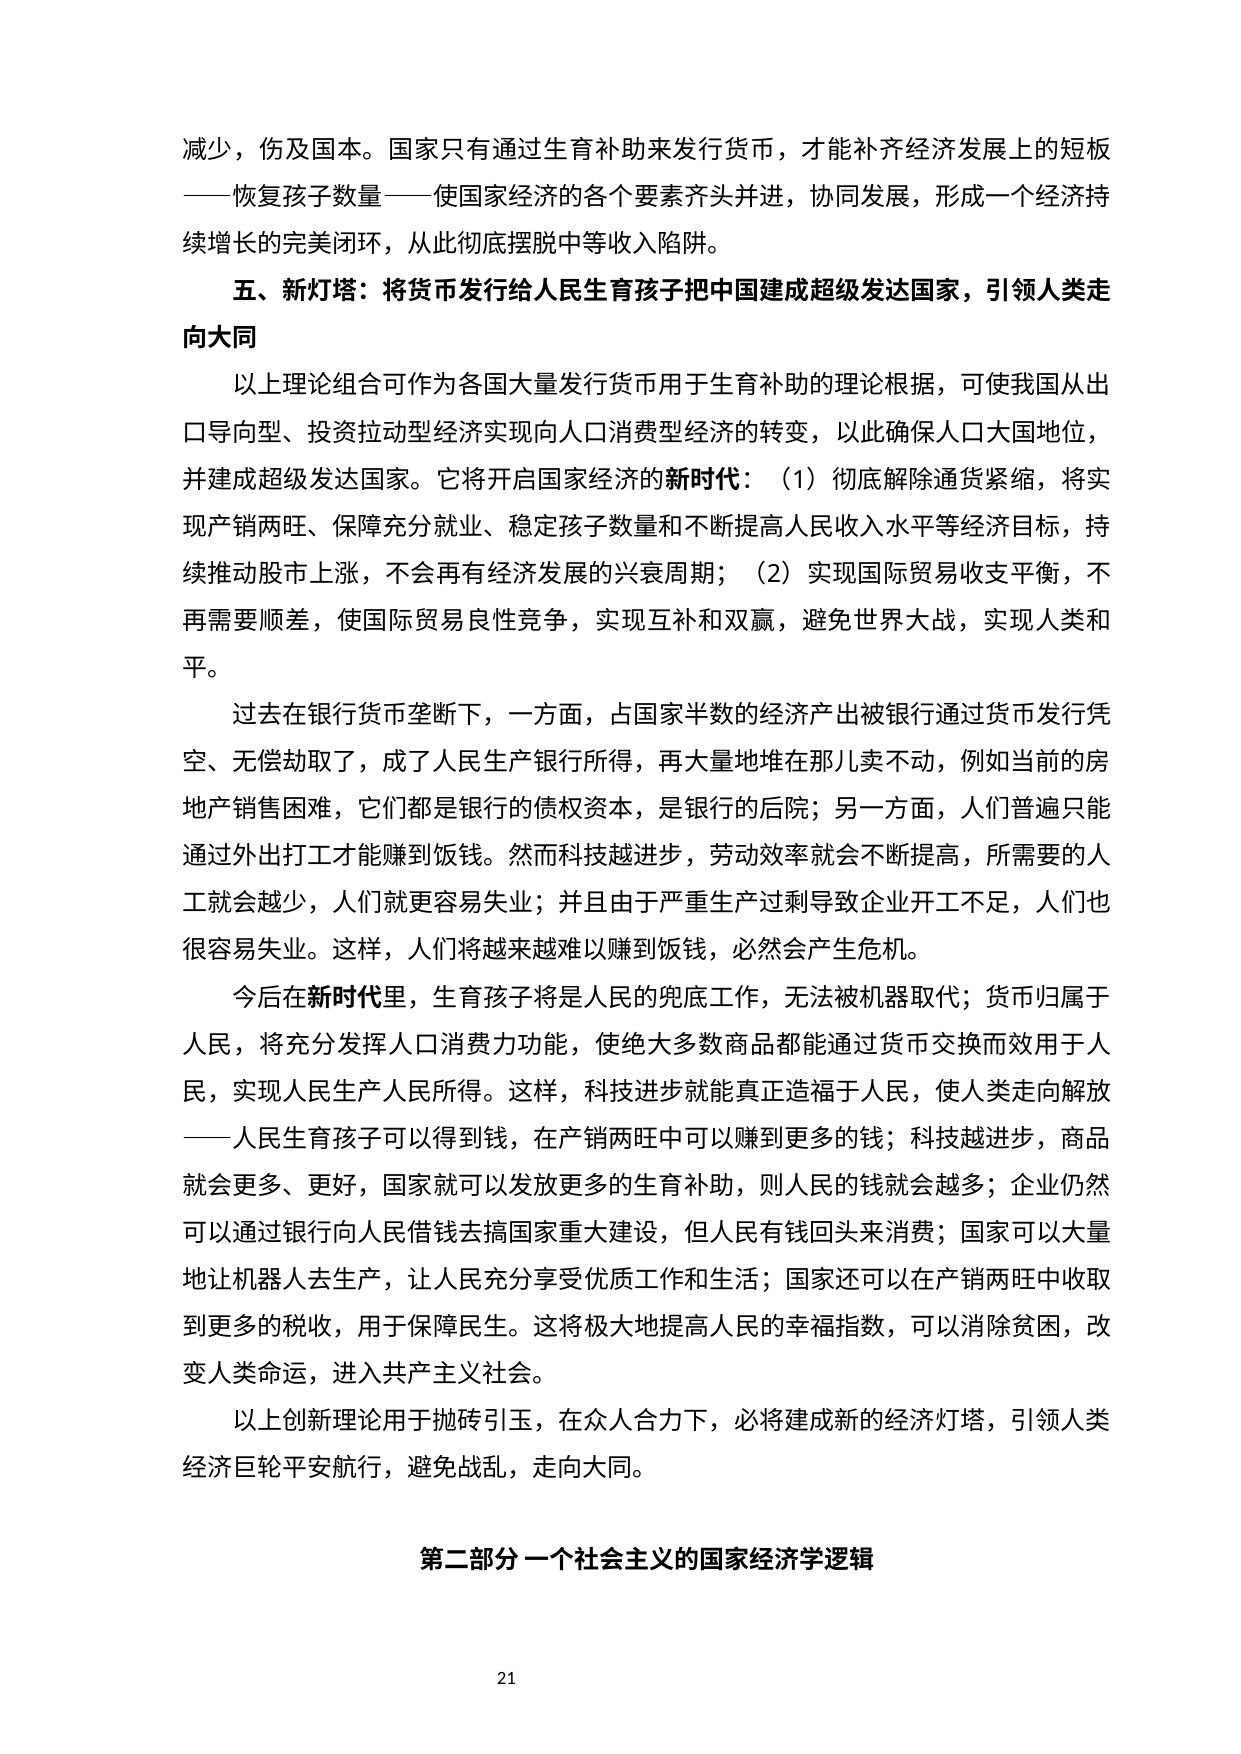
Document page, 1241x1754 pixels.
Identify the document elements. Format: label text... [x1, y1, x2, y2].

list 五、新灯塔：将货币发行给人民生育孩子把中国建成超级发达国家，引领人类走向大同 [182, 271, 1111, 354]
text 第二部分 一个社会主义的国家经济学逻辑 [182, 1539, 1111, 1575]
list 今后在新时代里，生育孩子将是人民的兜底工作，无法被机器取代；货币归属于人民，将充分发挥人口消费力功能，使绝大多数商品都能通过货币交换而效用于人民，实现人民生产人民所得。这样，科技进步就能真正造福于人民，使人类走向解放——人民生育孩子可以得到钱，在产销两旺中可以赚到更多的钱；科技越进步，商品就会更多、更好，国家就可以发放更多的生育补助，则人民的钱就会越多；企业仍然可以通过银行向人民借钱去搞国家重大建设，但人民有钱回头来消费；国家可以大量地让机器人去生产，让人民充分享受优质工作和生活；国家还可以在产销两旺中收取到更多的税收，用于保障民生。这将极大地提高人民的幸福指数，可以消除贫困，改变人类命运，进入共产主义社会。 [182, 977, 1111, 1390]
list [182, 129, 1111, 260]
list 以上创新理论用于抛砖引玉，在众人合力下，必将建成新的经济灯塔，引领人类经济巨轮平安航行，避免战乱，走向大同。 [182, 1401, 1111, 1484]
list 过去在银行货币垄断下，一方面，占国家半数的经济产出被银行通过货币发行凭空、无偿劫取了，成了人民生产银行所得，再大量地堆在那儿卖不动，例如当前的房地产销售困难，它们都是银行的债权资本，是银行的后院；另一方面，人们普遍只能通过外出打工才能赚到饭钱。然而科技越进步，劳动效率就会不断提高，所需要的人工就会越少，人们就更容易失业；并且由于严重生产过剩导致企业开工不足，人们也很容易失业。这样，人们将越来越难以赚到饭钱，必然会产生危机。 [182, 694, 1111, 966]
list 以上理论组合可作为各国大量发行货币用于生育补助的理论根据，可使我国从出口导向型、投资拉动型经济实现向人口消费型经济的转变，以此确保人口大国地位，并建成超级发达国家。它将开启国家经济的新时代：（1）彻底解除通货紧缩，将实现产销两旺、保障充分就业、稳定孩子数量和不断提高人民收入水平等经济目标，持续推动股市上涨，不会再有经济发展的兴衰周期；（2）实现国际贸易收支平衡，不再需要顺差，使国际贸易良性竞争，实现互补和双赢，避免世界大战，实现人类和平。 [182, 365, 1111, 684]
